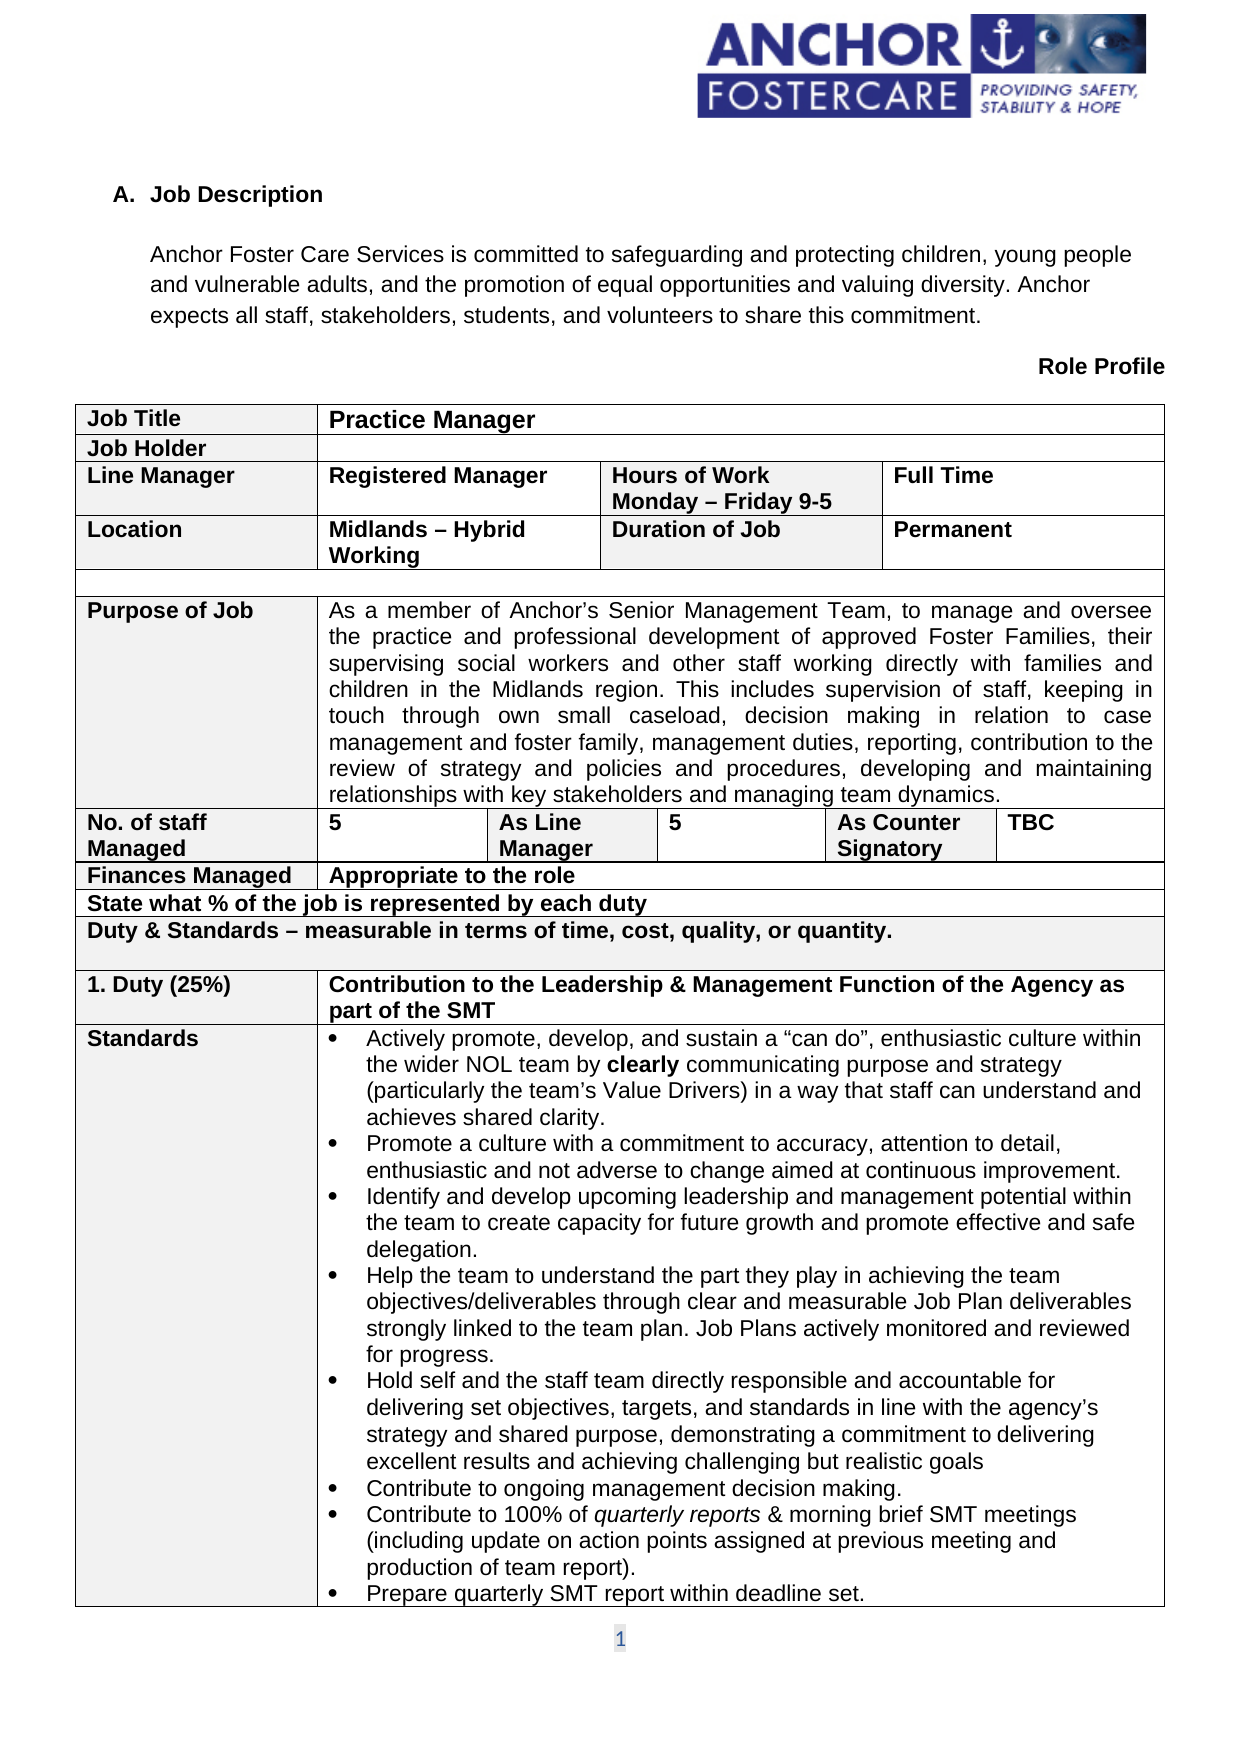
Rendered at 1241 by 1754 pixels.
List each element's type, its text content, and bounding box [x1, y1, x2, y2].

list Job Description [112, 181, 1165, 207]
table_cell As Line Manager [488, 809, 657, 861]
table_cell As a member of Anchor’s Senior Management Team, to manage and oversee the practice and professional development of approved Foster Families, their supervising social workers and other staff working directly with families and children in the Midlands region. This includes supervision of staff, keeping in touch through own small caseload, decision making in relation to case management and foster family, management duties, reporting, contribution to the review of strategy and policies and procedures, developing and maintaining relationships with key stakeholders and managing team dynamics. [318, 597, 1164, 808]
table_cell Appropriate to the role [318, 863, 1164, 889]
table_cell Purpose of Job [76, 597, 317, 808]
table_cell Finances Managed [76, 863, 317, 889]
table_cell Permanent [883, 516, 1164, 568]
table_cell Job Holder [76, 435, 317, 461]
table_cell 5 [318, 809, 487, 861]
table_cell Duty & Standards – measurable in terms of time, cost, quality, or quantity. [76, 917, 1164, 970]
table_cell 5 [658, 809, 825, 861]
table_cell Midlands – Hybrid Working [318, 516, 600, 568]
table_cell Registered Manager [318, 462, 600, 515]
table_cell Line Manager [76, 462, 317, 515]
table_cell 1. Duty (25%) [76, 971, 317, 1024]
table_cell As Counter Signatory [826, 809, 996, 861]
table_cell State what % of the job is represented by each duty [76, 890, 1164, 916]
table_cell Hours of Work Monday – Friday 9-5 [601, 462, 882, 515]
table_header Job Title [76, 405, 317, 433]
table_cell No. of staff Managed [76, 809, 317, 861]
table_header Practice Manager [318, 405, 1164, 433]
picture [697, 14, 1147, 118]
table_cell Full Time [883, 462, 1164, 515]
list Anchor Foster Care Services is committed to safeguarding and protecting children, young people and vulnerable adults, and the promotion of equal opportunities and valuing diversity. Anchor expects all staff, stakeholders, students, and volunteers to share this commitment. [150, 241, 1165, 328]
table_cell TBC [997, 809, 1164, 861]
table_cell [76, 570, 1164, 596]
table_cell Location [76, 516, 317, 568]
table_cell [318, 435, 1164, 461]
table_cell Contribution to the Leadership & Management Function of the Agency as part of the SMT [318, 971, 1164, 1024]
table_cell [318, 1025, 1164, 1606]
text Role Profile [75, 353, 1165, 379]
table_cell Duration of Job [601, 516, 882, 568]
table_cell Standards [76, 1025, 317, 1606]
